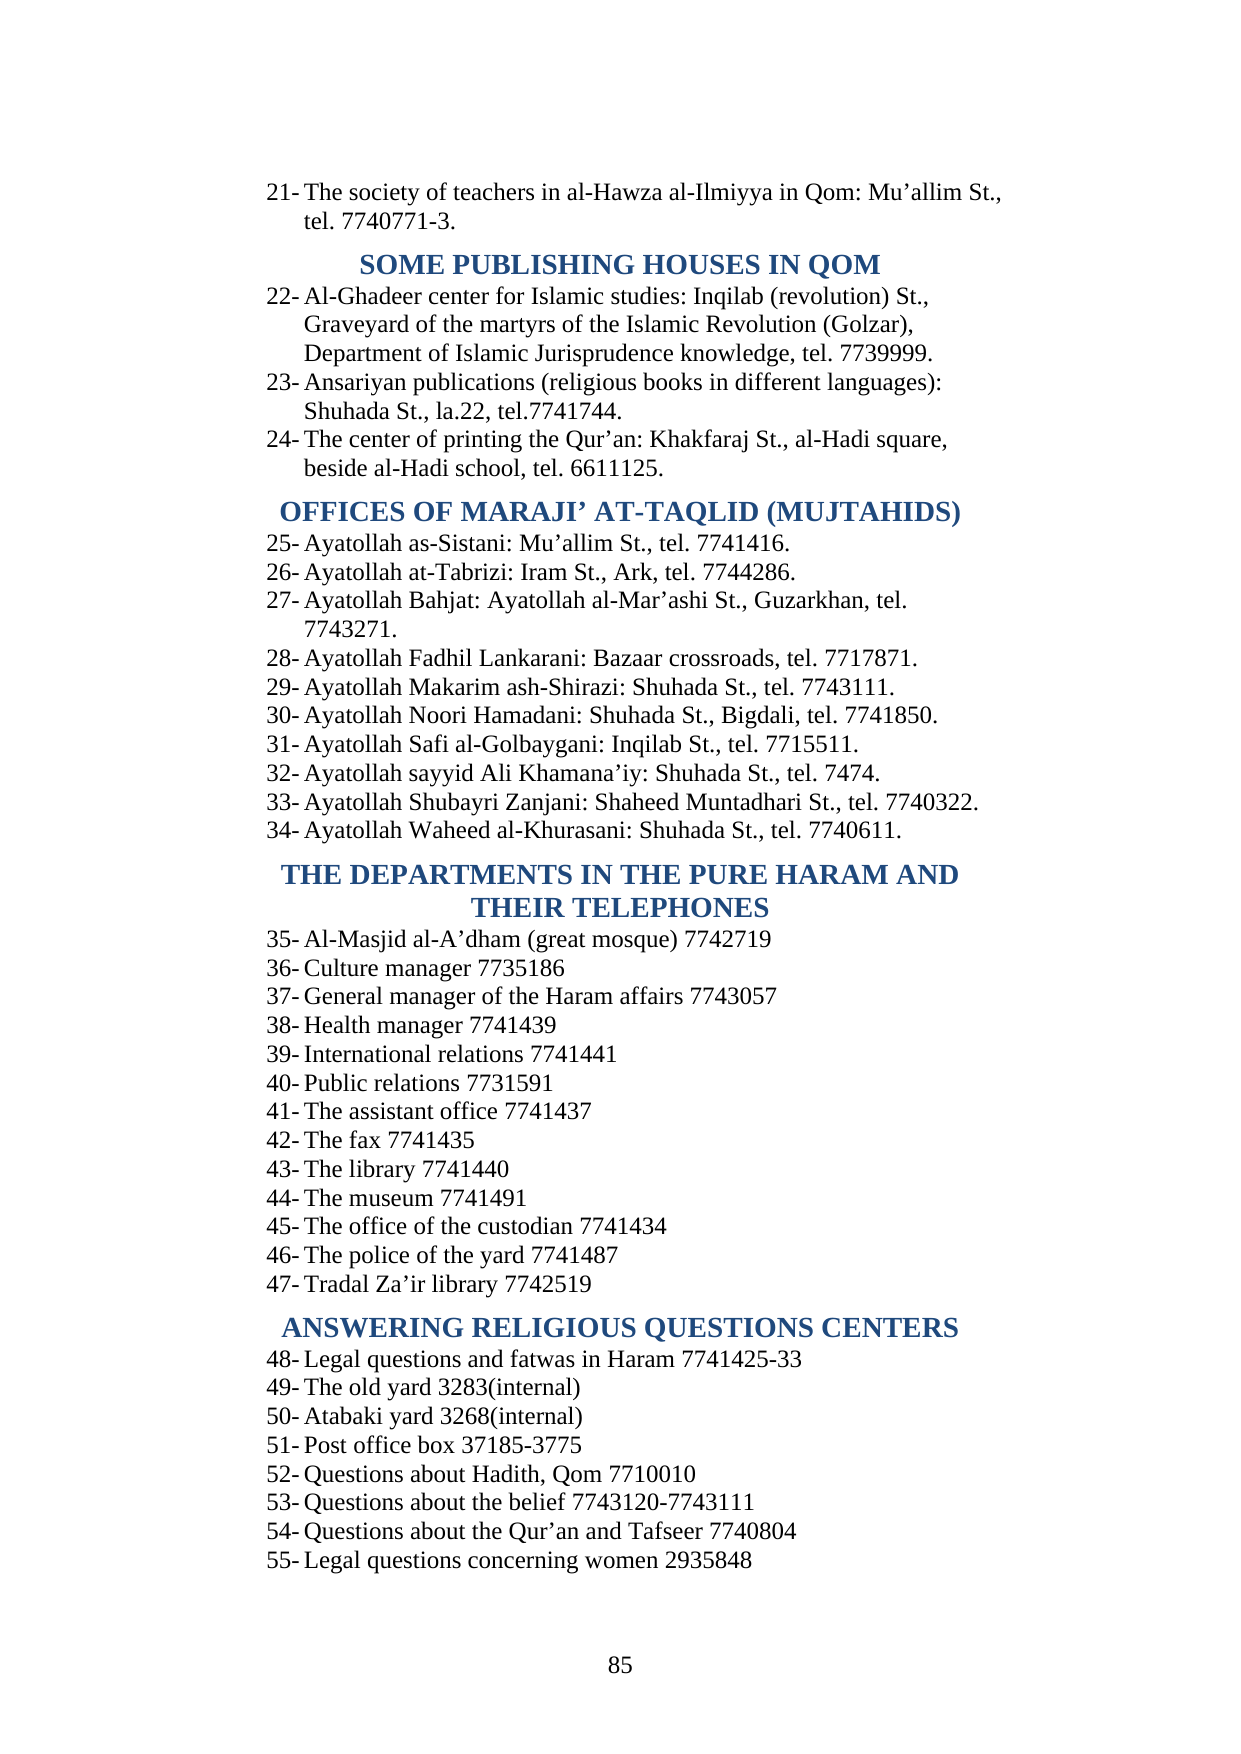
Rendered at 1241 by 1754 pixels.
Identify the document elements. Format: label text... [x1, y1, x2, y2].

text The assistant office 7741437 [266, 1096, 1004, 1125]
text Ayatollah sayyid Ali Khamana’iy: Shuhada St., tel. 7474. [266, 758, 1004, 787]
text Ayatollah Noori Hamadani: Shuhada St., Bigdali, tel. 7741850. [266, 701, 1004, 729]
text The police of the yard 7741487 [266, 1240, 1004, 1269]
subtitle ANSWERING RELIGIOUS QUESTIONS CENTERS [236, 1310, 1004, 1344]
text Questions about the belief 7743120-7743111 [266, 1487, 1004, 1516]
text Ansariyan publications (religious books in different languages): Shuhada St., la.22, tel.7741744. [266, 367, 1004, 424]
text Culture manager 7735186 [266, 953, 1004, 981]
text The office of the custodian 7741434 [266, 1211, 1004, 1240]
text Ayatollah Bahjat: Ayatollah al-Mar’ashi St., Guzarkhan, tel. 7743271. [266, 586, 1004, 643]
text Questions about the Qur’an and Tafseer 7740804 [266, 1516, 1004, 1545]
text General manager of the Haram affairs 7743057 [266, 981, 1004, 1010]
text Al-Ghadeer center for Islamic studies: Inqilab (revolution) St., Graveyard of the martyrs of the Islamic Revolution (Golzar), Department of Islamic Jurisprudence knowledge, tel. 7739999. [266, 281, 1004, 367]
text The museum 7741491 [266, 1183, 1004, 1211]
subtitle OFFICES OF MARAJI’ AT-TAQLID (MUJTAHIDS) [236, 494, 1004, 528]
text Legal questions concerning women 2935848 [266, 1545, 1004, 1574]
text Ayatollah Safi al-Golbaygani: Inqilab St., tel. 7715511. [266, 729, 1004, 758]
text International relations 7741441 [266, 1039, 1004, 1068]
text The center of printing the Qur’an: Khakfaraj St., al-Hadi square, beside al-Hadi school, tel. 6611125. [266, 424, 1004, 482]
text Legal questions and fatwas in Haram 7741425-33 [266, 1344, 1004, 1372]
text The old yard 3283(internal) [266, 1372, 1004, 1401]
text Ayatollah Fadhil Lankarani: Bazaar crossroads, tel. 7717871. [266, 643, 1004, 672]
text Public relations 7731591 [266, 1068, 1004, 1096]
text The society of teachers in al-Hawza al-Ilmiyya in Qom: Mu’allim St., tel. 7740771-3. [266, 177, 1004, 235]
text The library 7741440 [266, 1154, 1004, 1183]
text Ayatollah Waheed al-Khurasani: Shuhada St., tel. 7740611. [266, 816, 1004, 844]
text Atabaki yard 3268(internal) [266, 1401, 1004, 1430]
subtitle THE DEPARTMENTS IN THE PURE HARAM AND THEIR TELEPHONES [236, 857, 1004, 924]
subtitle SOME PUBLISHING HOUSES IN QOM [236, 247, 1004, 281]
text Al-Masjid al-A’dham (great mosque) 7742719 [266, 924, 1004, 953]
text The fax 7741435 [266, 1125, 1004, 1154]
text Questions about Hadith, Qom 7710010 [266, 1459, 1004, 1487]
text Ayatollah Makarim ash-Shirazi: Shuhada St., tel. 7743111. [266, 672, 1004, 701]
text Ayatollah at-Tabrizi: Iram St., Ark, tel. 7744286. [266, 557, 1004, 586]
text Ayatollah Shubayri Zanjani: Shaheed Muntadhari St., tel. 7740322. [266, 787, 1004, 816]
text Ayatollah as-Sistani: Mu’allim St., tel. 7741416. [266, 528, 1004, 557]
text Tradal Za’ir library 7742519 [266, 1269, 1004, 1298]
text Health manager 7741439 [266, 1010, 1004, 1039]
text Post office box 37185-3775 [266, 1430, 1004, 1459]
